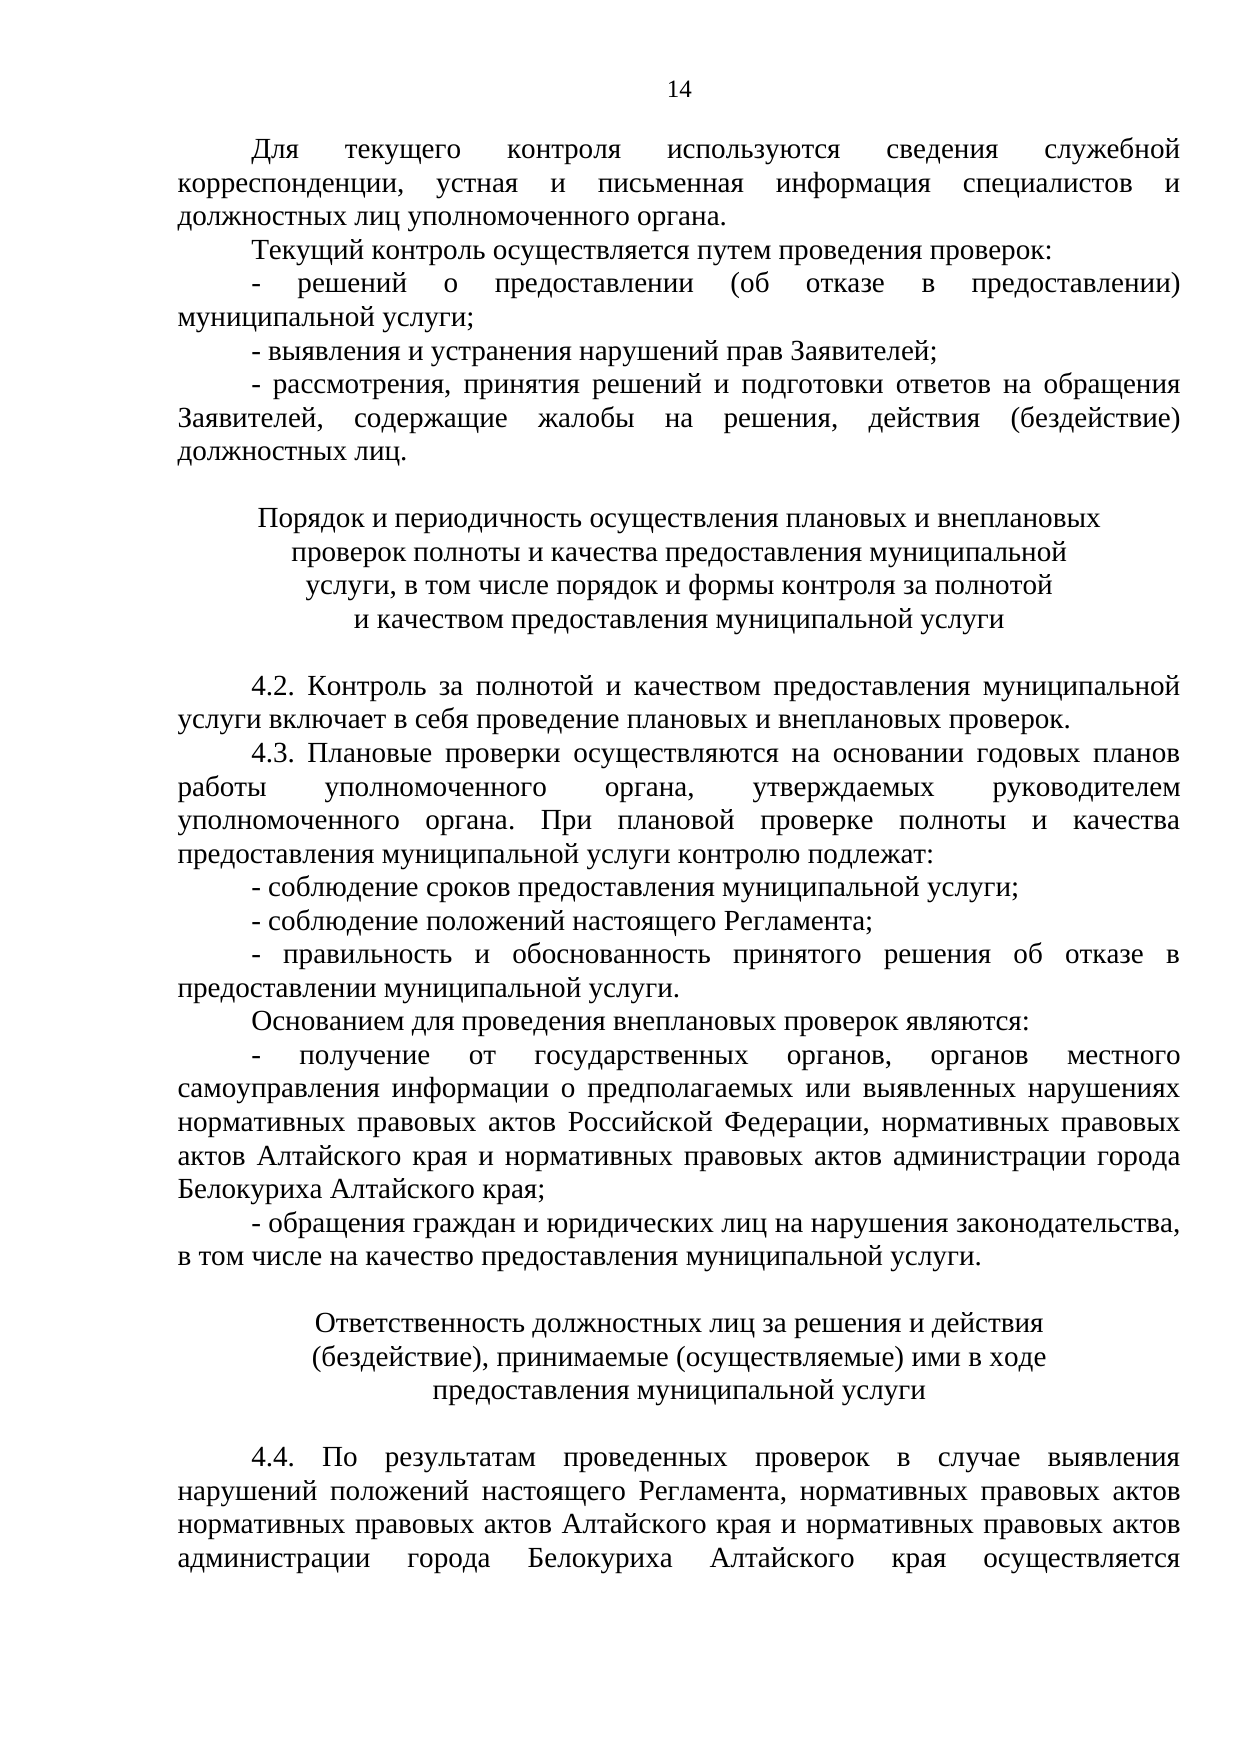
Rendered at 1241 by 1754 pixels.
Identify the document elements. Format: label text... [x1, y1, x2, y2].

text Текущий контроль осуществляется путем проведения проверок: [177, 232, 1181, 266]
text Порядок и периодичность осуществления плановых и внеплановых [177, 500, 1181, 534]
text - решений о предоставлении (об отказе в предоставлении) муниципальной услуги; [177, 266, 1181, 333]
text - соблюдение сроков предоставления муниципальной услуги; [177, 869, 1181, 903]
text услуги, в том числе порядок и формы контроля за полнотой [177, 567, 1181, 601]
text 4.3. Плановые проверки осуществляются на основании годовых планов работы уполномоченного органа, утверждаемых руководителем уполномоченного органа. При плановой проверке полноты и качества предоставления муниципальной услуги контролю подлежат: [177, 735, 1181, 869]
text (бездействие), принимаемые (осуществляемые) ими в ходе [177, 1339, 1181, 1372]
text Для текущего контроля используются сведения служебной корреспонденции, устная и письменная информация специалистов и должностных лиц уполномоченного органа. [177, 131, 1181, 232]
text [177, 1439, 1181, 1574]
text - соблюдение положений настоящего Регламента; [177, 903, 1181, 936]
text Ответственность должностных лиц за решения и действия [177, 1305, 1181, 1339]
text предоставления муниципальной услуги [177, 1372, 1181, 1406]
text - выявления и устранения нарушений прав Заявителей; [177, 333, 1181, 366]
text 4.2. Контроль за полнотой и качеством предоставления муниципальной услуги включает в себя проведение плановых и внеплановых проверок. [177, 668, 1181, 735]
text - рассмотрения, принятия решений и подготовки ответов на обращения Заявителей, содержащие жалобы на решения, действия (бездействие) должностных лиц. [177, 366, 1181, 467]
text Основанием для проведения внеплановых проверок являются: [177, 1003, 1181, 1037]
text - получение от государственных органов, органов местного самоуправления информации о предполагаемых или выявленных нарушениях нормативных правовых актов Российской Федерации, нормативных правовых актов Алтайского края и нормативных правовых актов администрации города Белокуриха Алтайского края; [177, 1037, 1181, 1205]
text - правильность и обоснованность принятого решения об отказе в предоставлении муниципальной услуги. [177, 936, 1181, 1003]
text проверок полноты и качества предоставления муниципальной [177, 534, 1181, 567]
text и качеством предоставления муниципальной услуги [177, 601, 1181, 634]
text - обращения граждан и юридических лиц на нарушения законодательства, в том числе на качество предоставления муниципальной услуги. [177, 1205, 1181, 1272]
